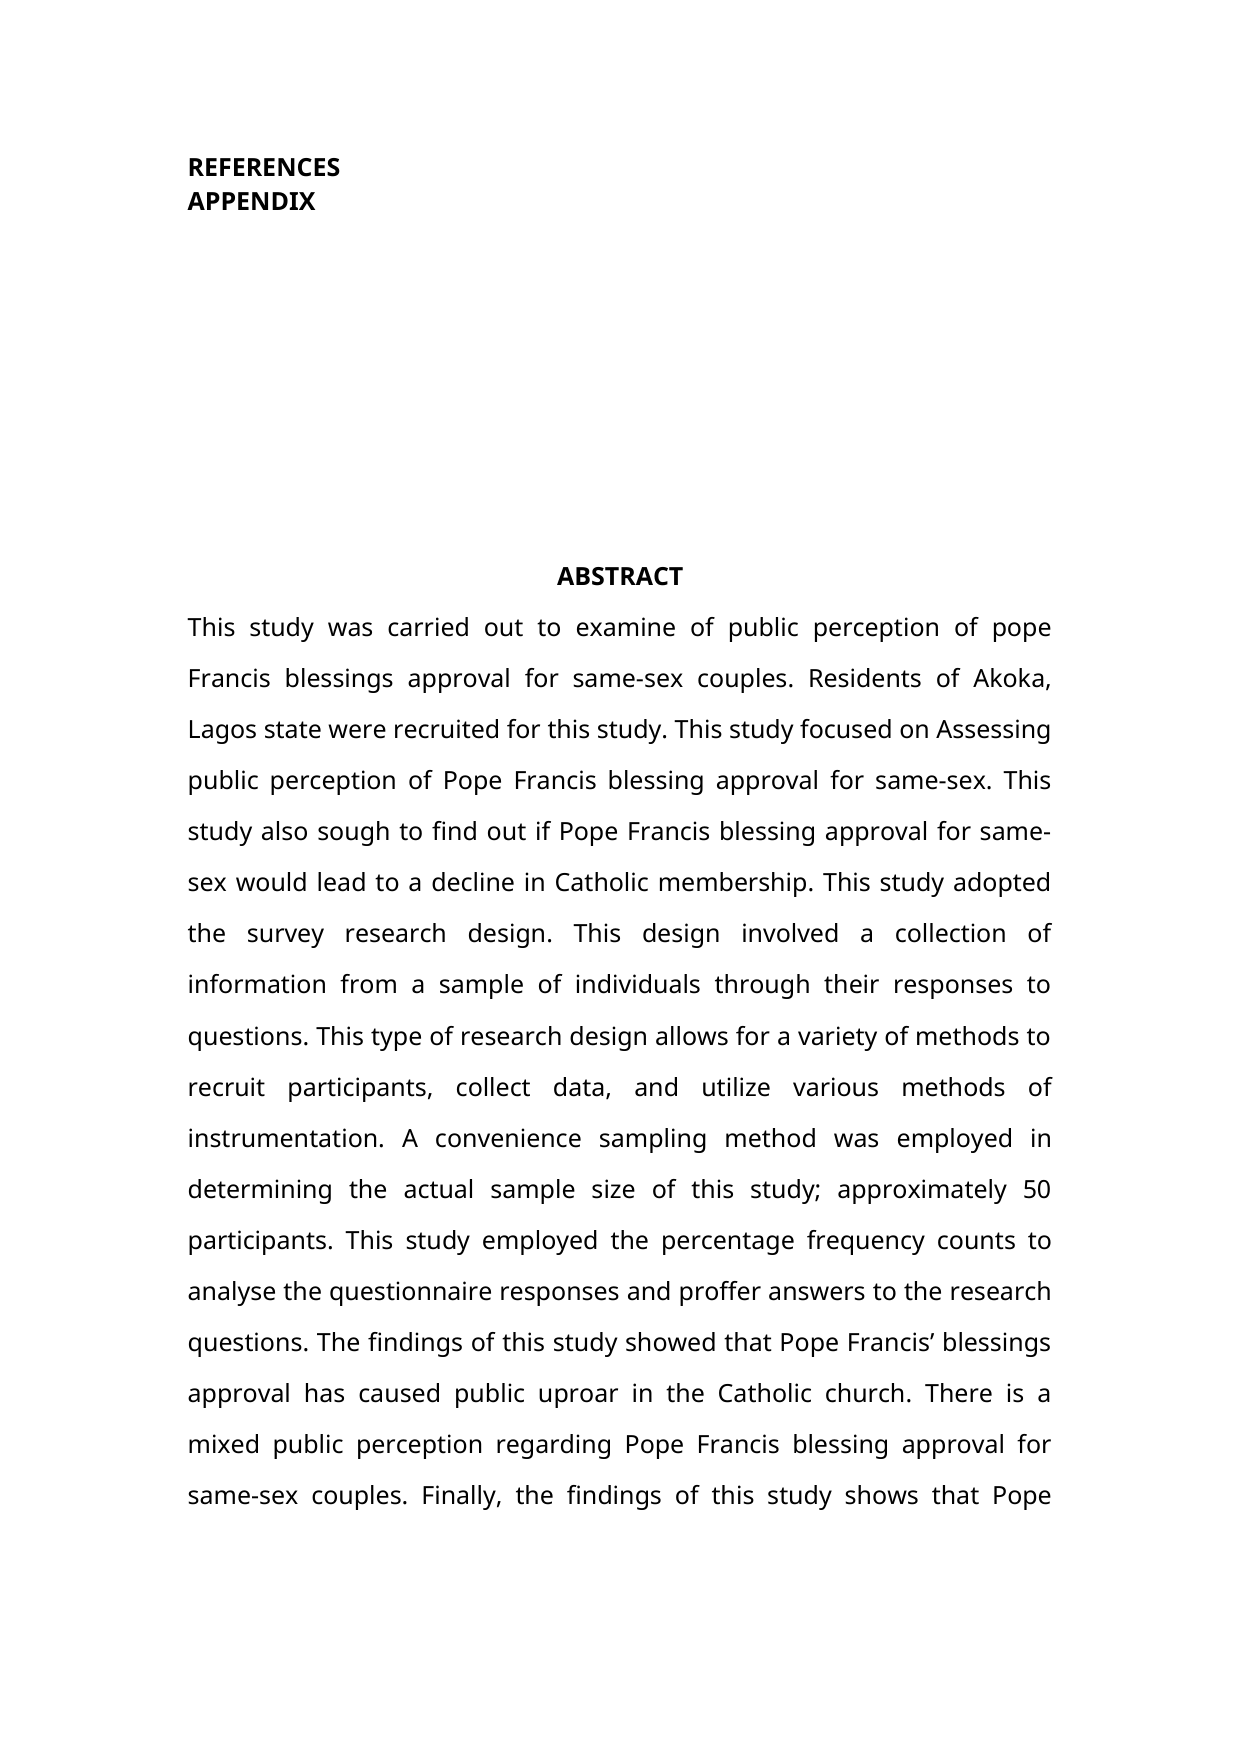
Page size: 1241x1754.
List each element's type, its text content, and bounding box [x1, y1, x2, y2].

text APPENDIX [187, 184, 1053, 218]
list ABSTRACT [187, 559, 1053, 593]
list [187, 610, 1053, 1512]
text REFERENCES [187, 150, 1053, 184]
